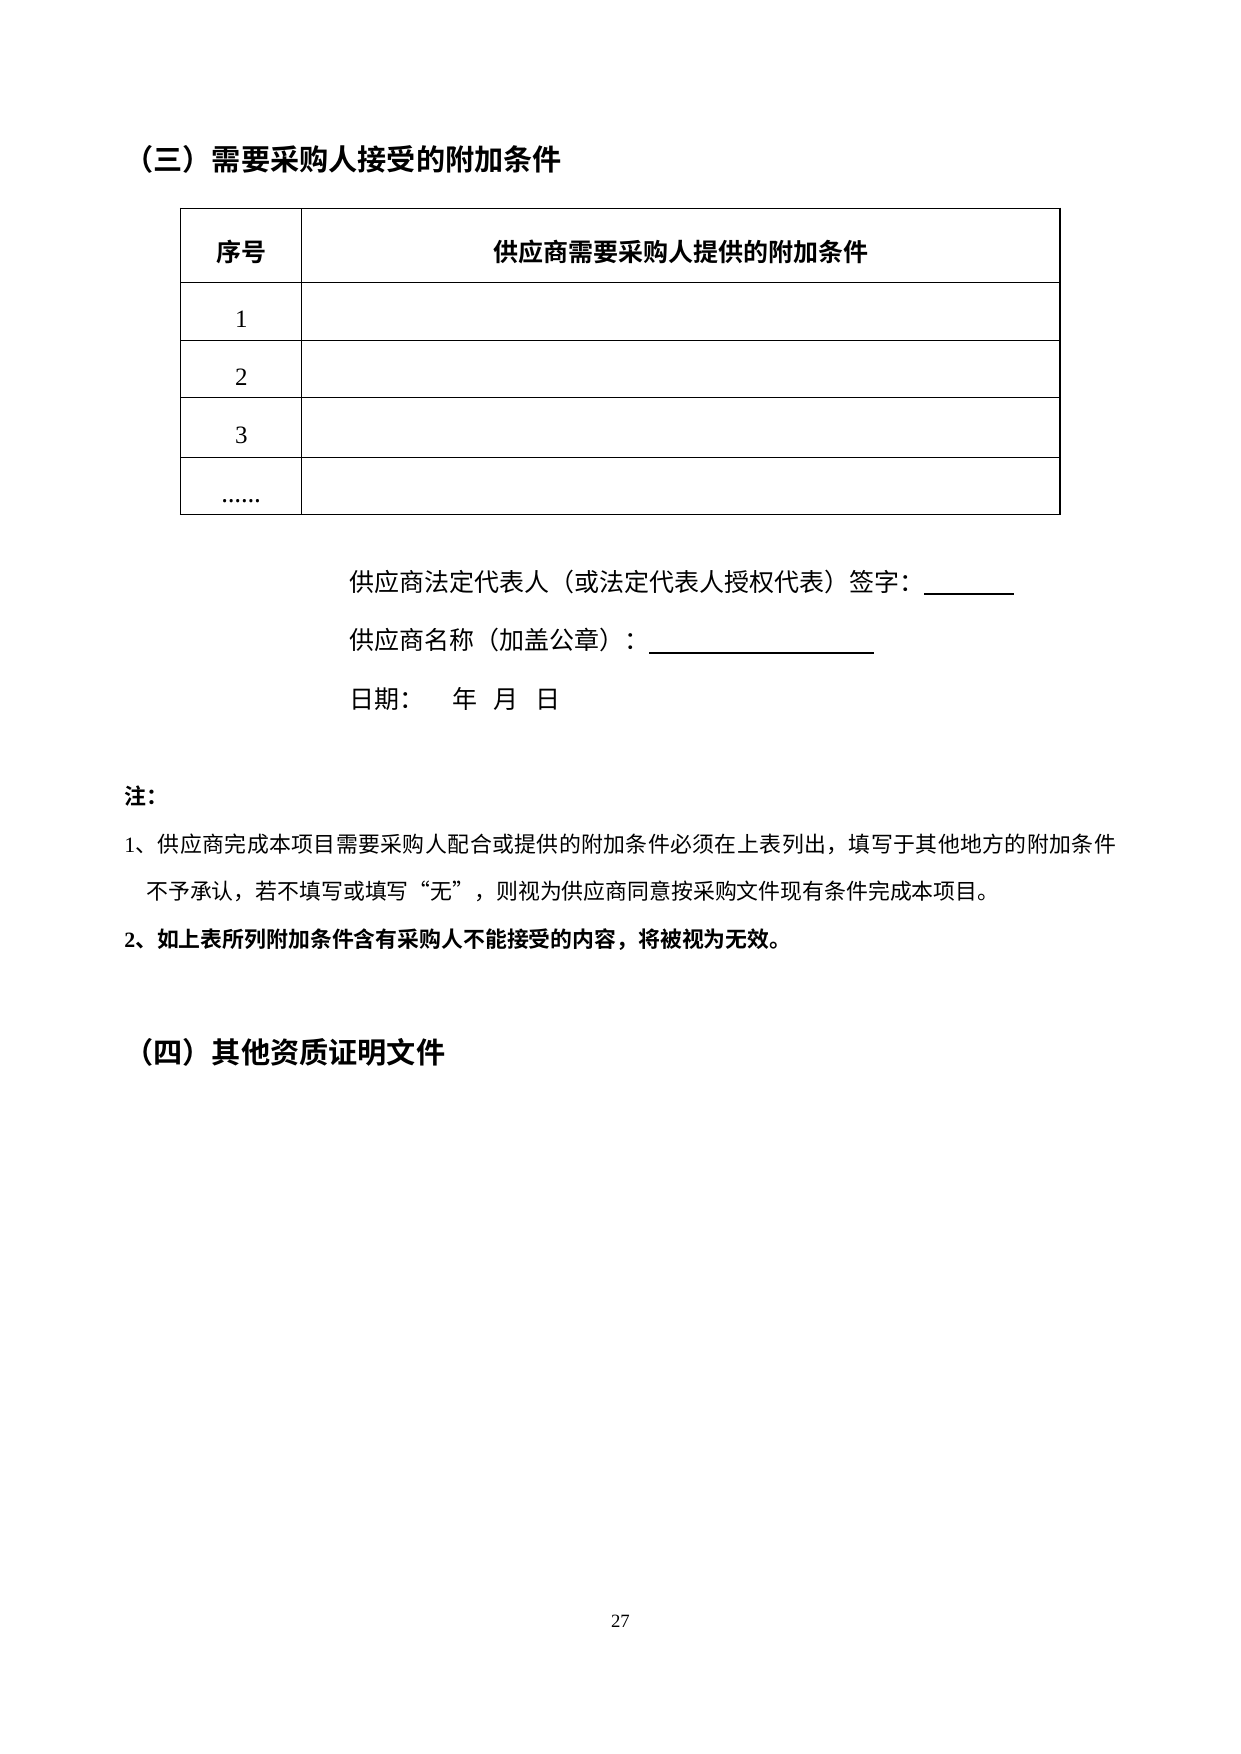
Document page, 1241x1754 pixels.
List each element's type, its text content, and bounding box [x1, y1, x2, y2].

text 2、如上表所列附加条件含有采购人不能接受的内容，将被视为无效。 [124, 922, 1116, 953]
table_cell …… [181, 458, 301, 514]
table_cell [302, 341, 1059, 397]
text 供应商法定代表人（或法定代表人授权代表）签字： [124, 545, 1116, 603]
text 注： [124, 779, 1116, 811]
table_header 序号 [181, 209, 301, 282]
text 供应商名称（加盖公章）： [124, 603, 1116, 661]
table_cell 2 [181, 341, 301, 397]
table_cell [302, 458, 1059, 514]
subtitle 其他资质证明文件 [124, 1029, 1116, 1072]
table_cell [302, 283, 1059, 340]
table_header 供应商需要采购人提供的附加条件 [302, 209, 1059, 282]
text 1、供应商完成本项目需要采购人配合或提供的附加条件必须在上表列出，填写于其他地方的附加条件不予承认，若不填写或填写“无”，则视为供应商同意按采购文件现有条件完成本项目。 [124, 827, 1116, 906]
subtitle 需要采购人接受的附加条件 [124, 124, 1116, 182]
table_cell 3 [181, 398, 301, 457]
text 日期： 年 月 日 [124, 661, 1116, 720]
table_cell 1 [181, 283, 301, 340]
table_cell [302, 398, 1059, 457]
